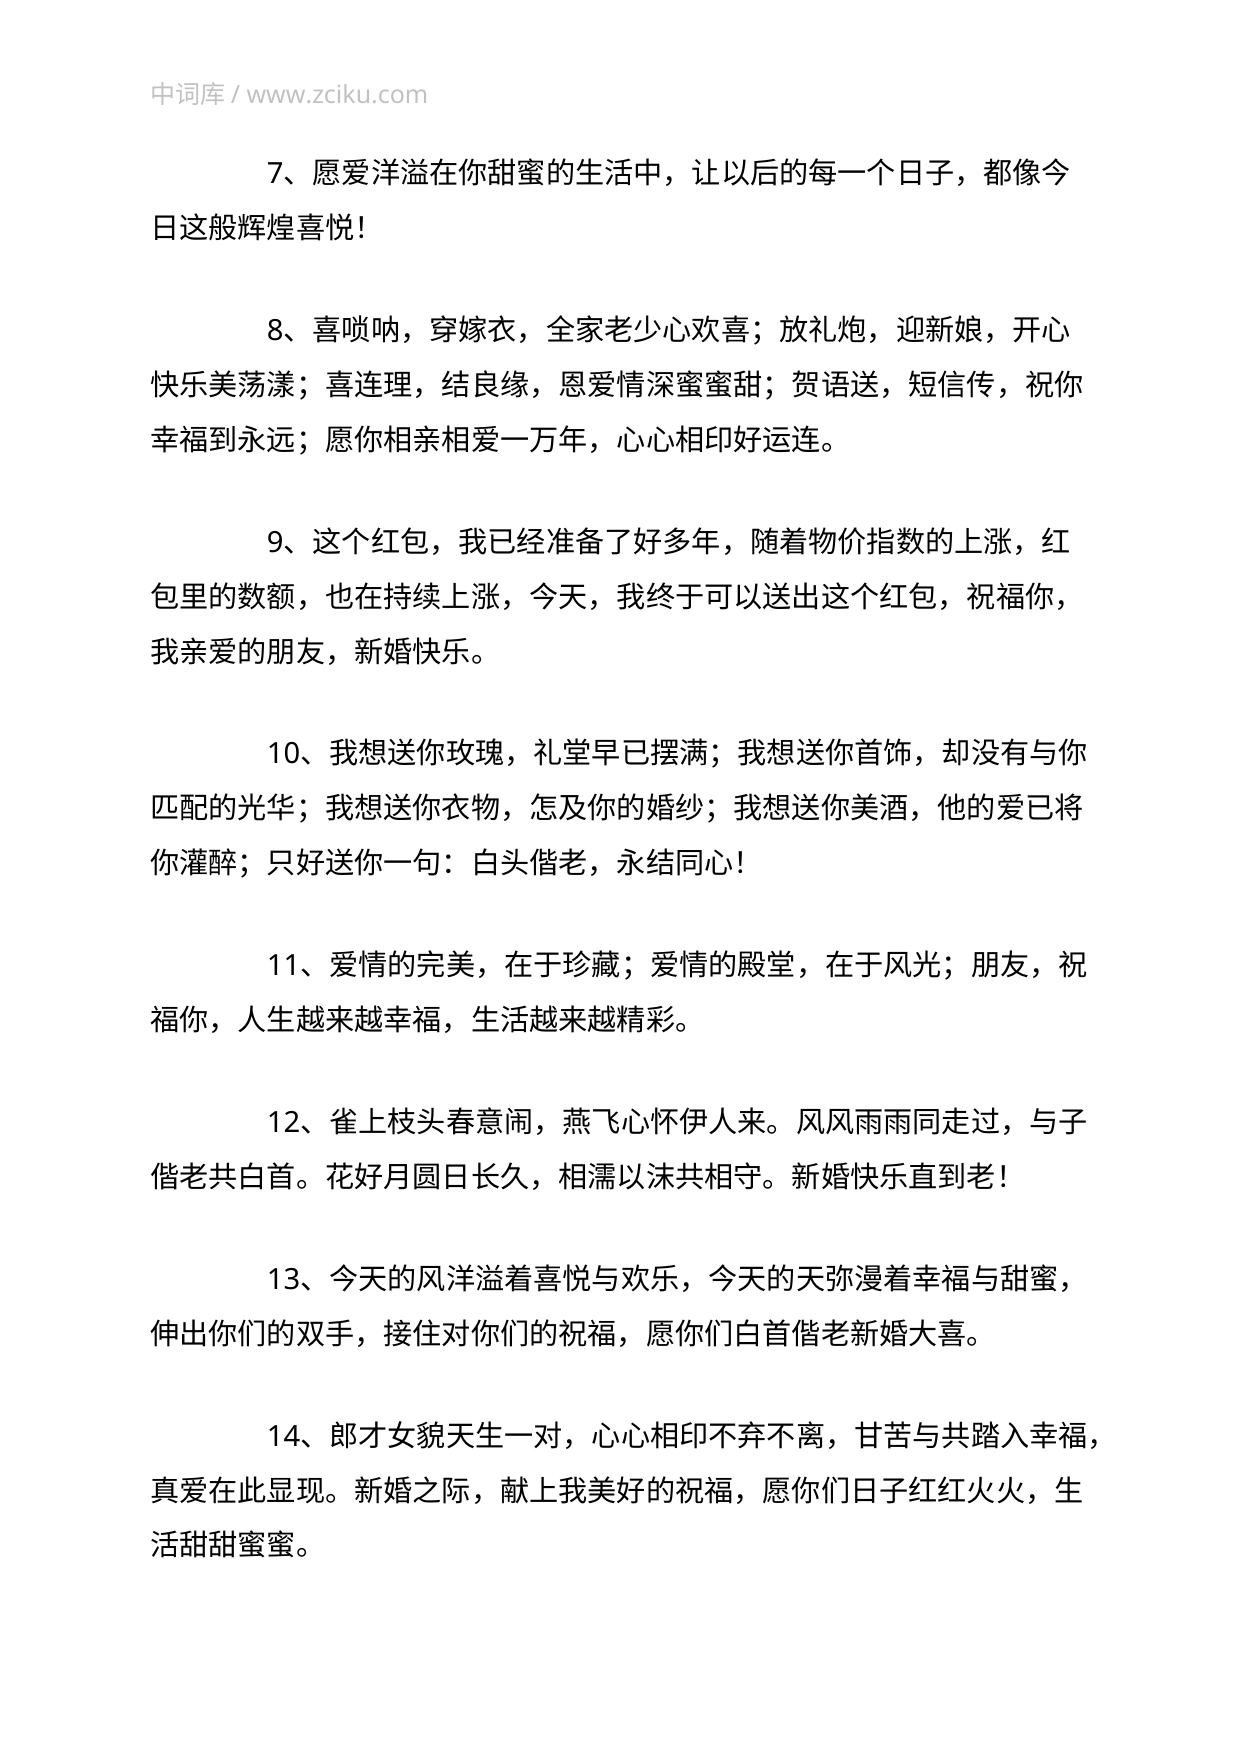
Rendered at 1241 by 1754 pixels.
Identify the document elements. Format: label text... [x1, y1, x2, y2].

text 13、今天的风洋溢着喜悦与欢乐，今天的天弥漫着幸福与甜蜜，伸出你们的双手，接住对你们的祝福，愿你们白首偕老新婚大喜。 [150, 1255, 1090, 1353]
text 8、喜唢呐，穿嫁衣，全家老少心欢喜；放礼炮，迎新娘，开心快乐美荡漾；喜连理，结良缘，恩爱情深蜜蜜甜；贺语送，短信传，祝你幸福到永远；愿你相亲相爱一万年，心心相印好运连。 [150, 307, 1090, 459]
text 11、爱情的完美，在于珍藏；爱情的殿堂，在于风光；朋友，祝福你，人生越来越幸福，生活越来越精彩。 [150, 942, 1090, 1039]
text 12、雀上枝头春意闹，燕飞心怀伊人来。风风雨雨同走过，与子偕老共白首。花好月圆日长久，相濡以沫共相守。新婚快乐直到老！ [150, 1098, 1090, 1196]
text 9、这个红包，我已经准备了好多年，随着物价指数的上涨，红包里的数额，也在持续上涨，今天，我终于可以送出这个红包，祝福你，我亲爱的朋友，新婚快乐。 [150, 518, 1090, 671]
text 14、郎才女貌天生一对，心心相印不弃不离，甘苦与共踏入幸福，真爱在此显现。新婚之际，献上我美好的祝福，愿你们日子红红火火，生活甜甜蜜蜜。 [150, 1412, 1090, 1564]
text 7、愿爱洋溢在你甜蜜的生活中，让以后的每一个日子，都像今日这般辉煌喜悦！ [150, 150, 1090, 247]
text 10、我想送你玫瑰，礼堂早已摆满；我想送你首饰，却没有与你匹配的光华；我想送你衣物，怎及你的婚纱；我想送你美酒，他的爱已将你灌醉；只好送你一句：白头偕老，永结同心！ [150, 730, 1090, 882]
